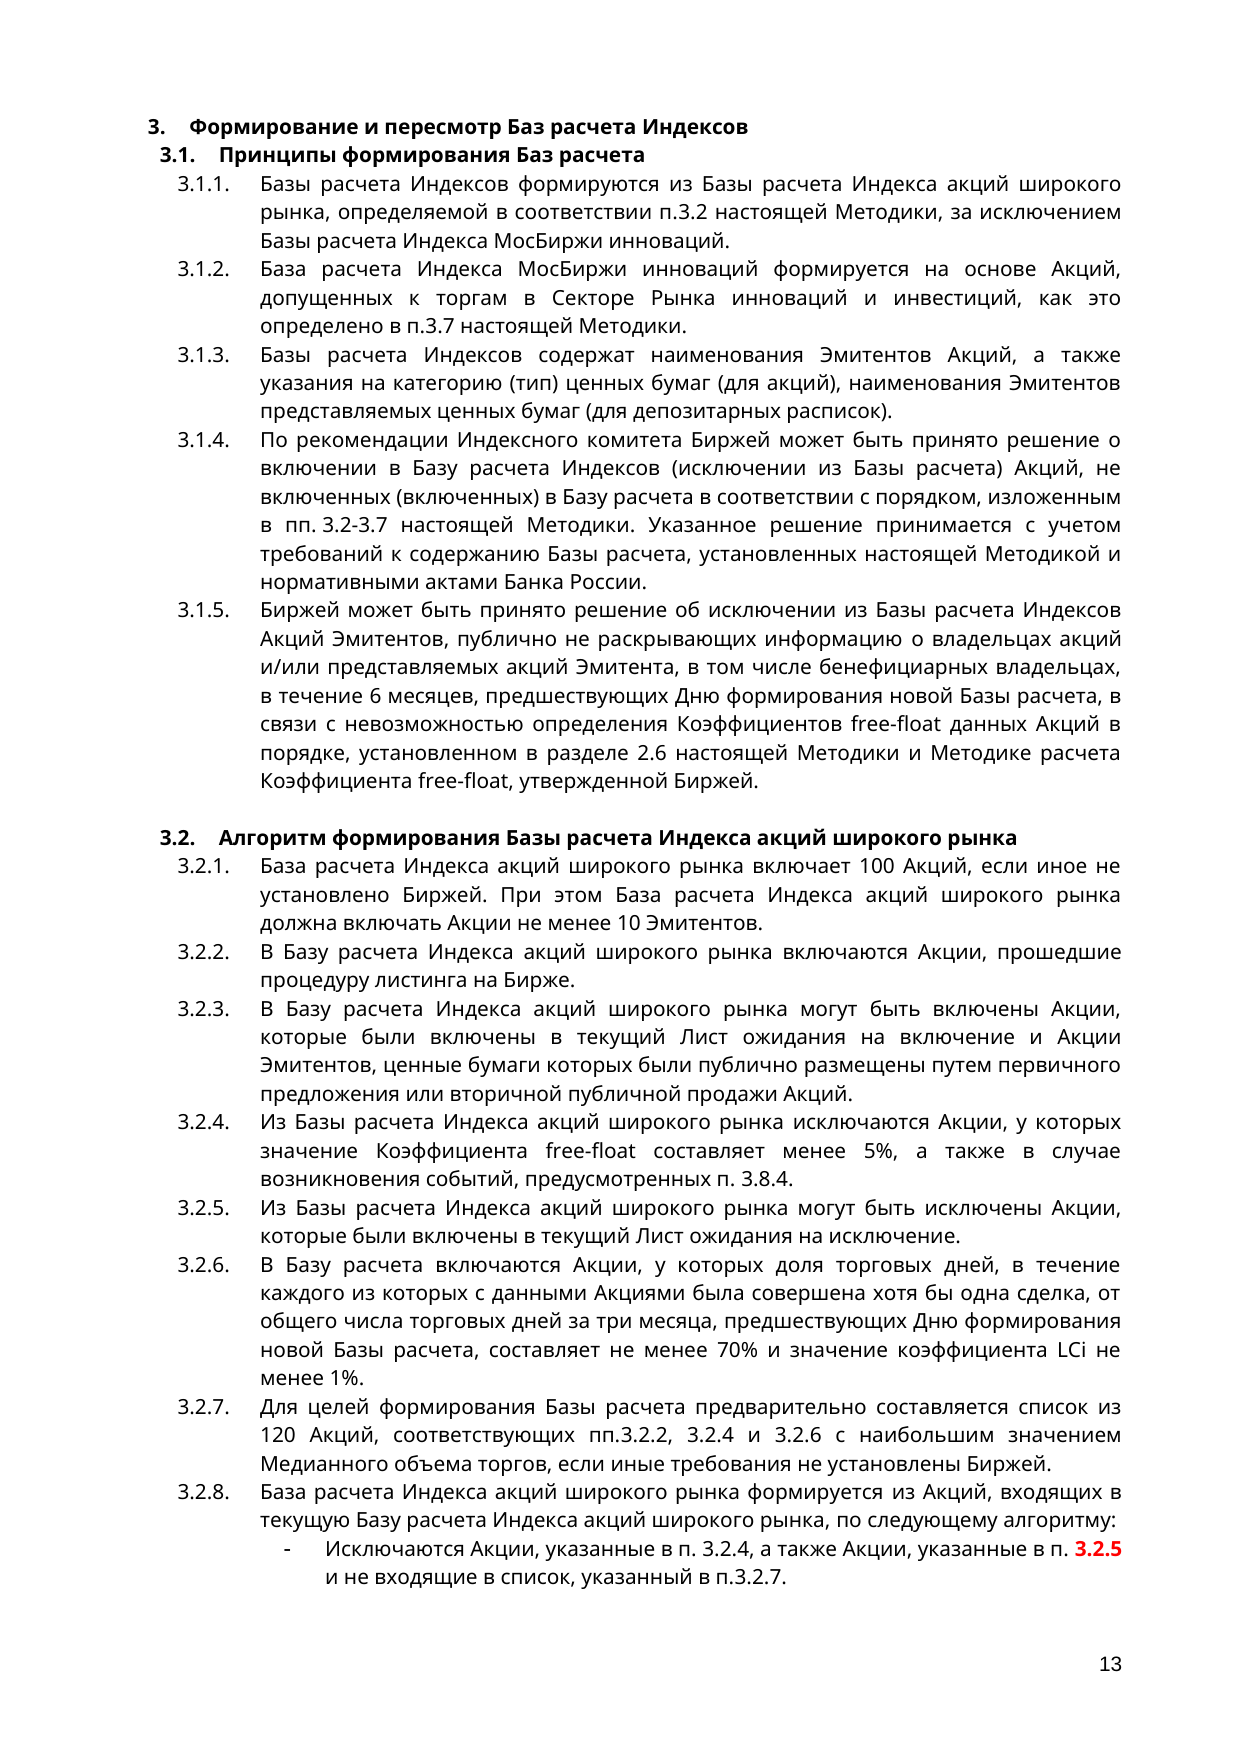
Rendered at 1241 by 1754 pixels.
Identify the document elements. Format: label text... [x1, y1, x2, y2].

text Базы расчета Индексов формируются из Базы расчета Индекса акций широкого рынка, определяемой в соответствии п.3.2 настоящей Методики, за исключением Базы расчета Индекса МосБиржи инноваций. [177, 169, 1122, 254]
text Базы расчета Индексов содержат наименования Эмитентов Акций, а также указания на категорию (тип) ценных бумаг (для акций), наименования Эмитентов представляемых ценных бумаг (для депозитарных расписок). [177, 340, 1122, 425]
text Для целей формирования Базы расчета предварительно составляется список из 120 Акций, соответствующих пп.3.2.2, 3.2.4 и 3.2.6 с наибольшим значением Медианного объема торгов, если иные требования не установлены Биржей. [177, 1392, 1122, 1477]
text Биржей может быть принято решение об исключении из Базы расчета Индексов Акций Эмитентов, публично не раскрывающих информацию о владельцах акций и/или представляемых акций Эмитента, в том числе бенефициарных владельцах, в течение 6 месяцев, предшествующих Дню формирования новой Базы расчета, в связи с невозможностью определения Коэффициентов free-float данных Акций в порядке, установленном в разделе 2.6 настоящей Методики и Методике расчета Коэффициента free-float, утвержденной Биржей. [177, 596, 1122, 795]
text По рекомендации Индексного комитета Биржей может быть принято решение о включении в Базу расчета Индексов (исключении из Базы расчета) Акций, не включенных (включенных) в Базу расчета в соответствии с порядком, изложенным в пп. 3.2-3.7 настоящей Методики. Указанное решение принимается с учетом требований к содержанию Базы расчета, установленных настоящей Методикой и нормативными актами Банка России. [177, 425, 1122, 596]
title Принципы формирования Баз расчета [159, 141, 1122, 169]
text Исключаются Акции, указанные в п. 3.2.4, а также Акции, указанные в п. 3.2.5 и не входящие в список, указанный в п.3.2.7. [283, 1534, 1122, 1591]
text Из Базы расчета Индекса акций широкого рынка могут быть исключены Акции, которые были включены в текущий Лист ожидания на исключение. [177, 1193, 1122, 1250]
text База расчета Индекса акций широкого рынка включает 100 Акций, если иное не установлено Биржей. При этом База расчета Индекса акций широкого рынка должна включать Акции не менее 10 Эмитентов. [177, 852, 1122, 937]
text База расчета Индекса МосБиржи инноваций формируется на основе Акций, допущенных к торгам в Секторе Рынка инноваций и инвестиций, как это определено в п.3.7 настоящей Методики. [177, 254, 1122, 340]
title Алгоритм формирования Базы расчета Индекса акций широкого рынка [159, 823, 1122, 852]
text В Базу расчета Индекса акций широкого рынка включаются Акции, прошедшие процедуру листинга на Бирже. [177, 937, 1122, 994]
text В Базу расчета Индекса акций широкого рынка могут быть включены Акции, которые были включены в текущий Лист ожидания на включение и Акции Эмитентов, ценные бумаги которых были публично размещены путем первичного предложения или вторичной публичной продажи Акций. [177, 994, 1122, 1107]
text Из Базы расчета Индекса акций широкого рынка исключаются Акции, у которых значение Коэффициента free-float составляет менее 5%, а также в случае возникновения событий, предусмотренных п. 3.8.4. [177, 1107, 1122, 1193]
text В Базу расчета включаются Акции, у которых доля торговых дней, в течение каждого из которых с данными Акциями была совершена хотя бы одна сделка, от общего числа торговых дней за три месяца, предшествующих Дню формирования новой Базы расчета, составляет не менее 70% и значение коэффициента LCi не менее 1%. [177, 1250, 1122, 1392]
text База расчета Индекса акций широкого рынка формируется из Акций, входящих в текущую Базу расчета Индекса акций широкого рынка, по следующему алгоритму: [177, 1477, 1122, 1534]
subtitle Формирование и пересмотр Баз расчета Индексов [148, 112, 1122, 141]
